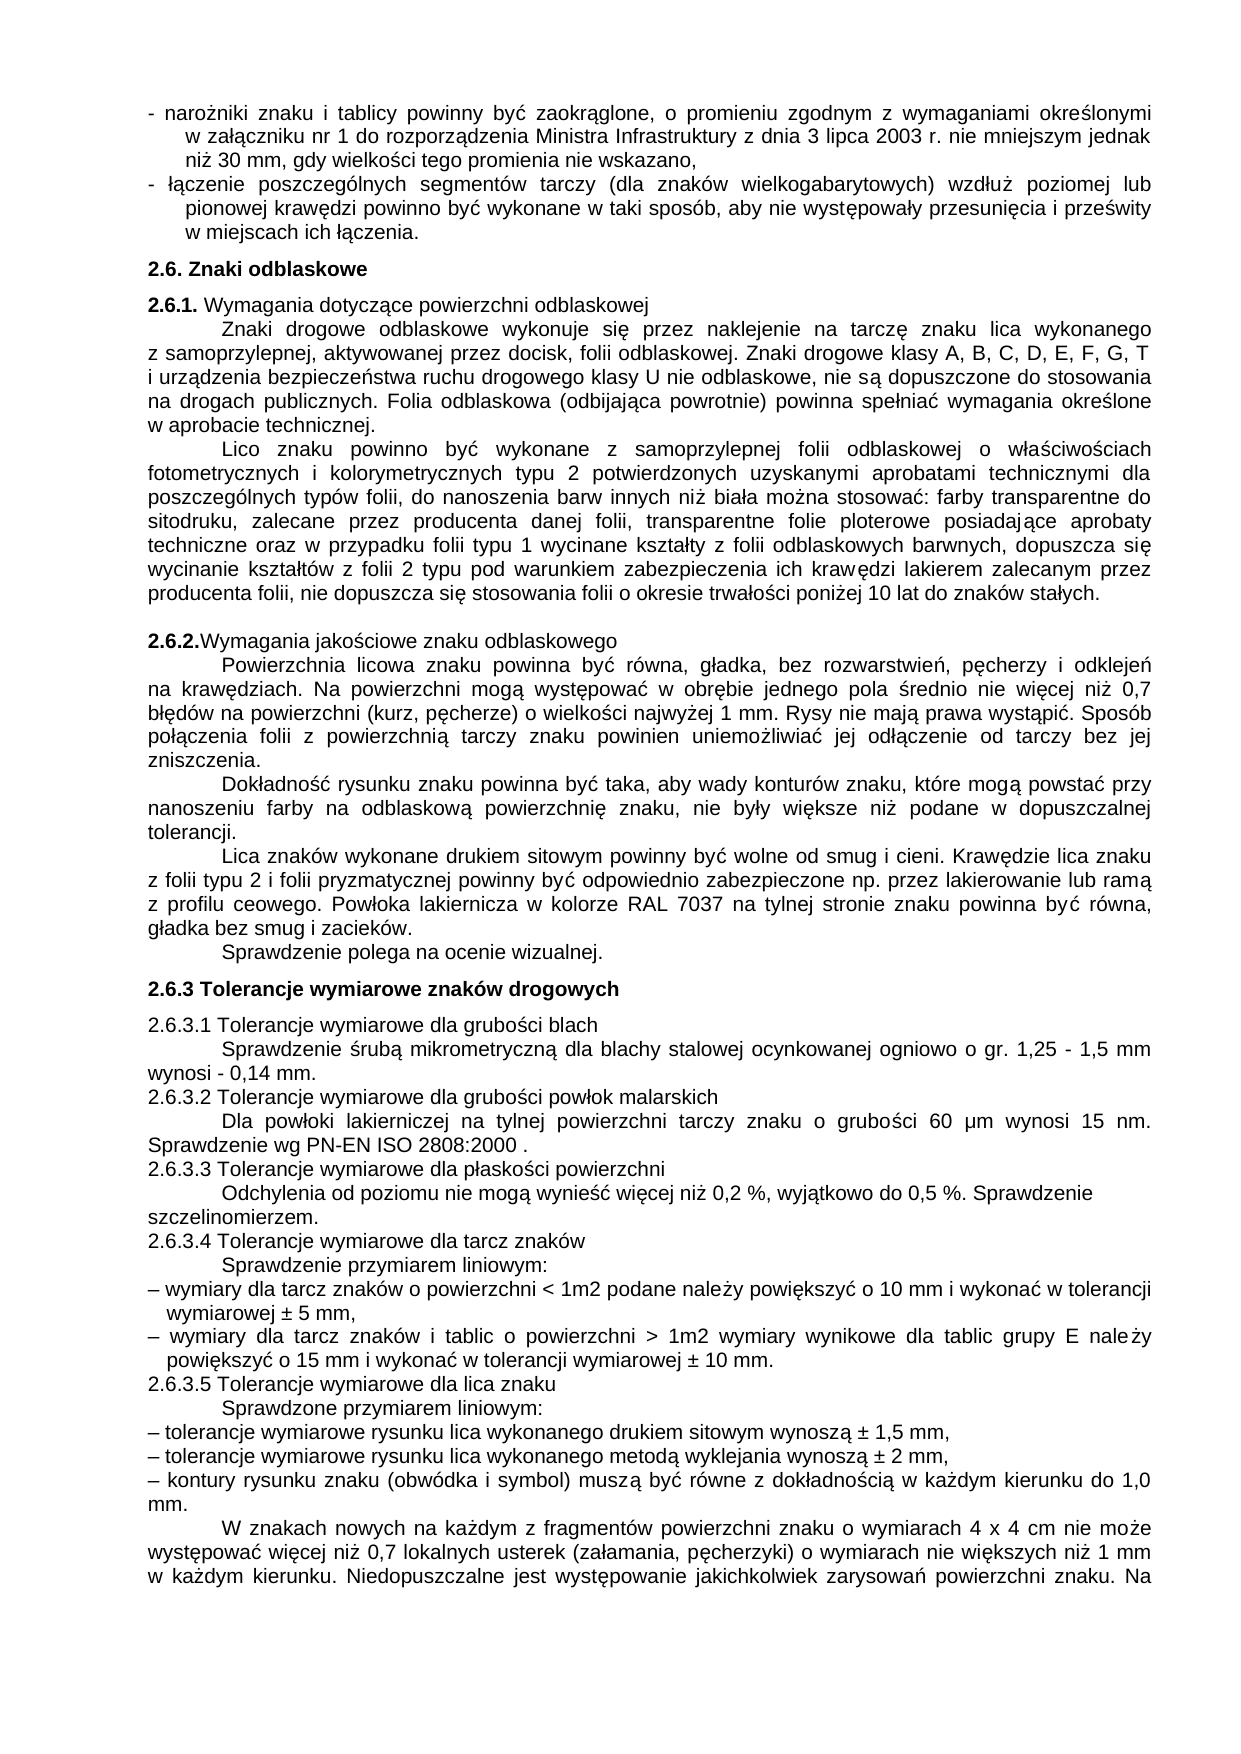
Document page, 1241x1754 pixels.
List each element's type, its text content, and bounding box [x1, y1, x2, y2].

text Sprawdzenie polega na ocenie wizualnej. [148, 940, 1152, 964]
text 2.6.3 Tolerancje wymiarowe znaków drogowych [148, 976, 1152, 1000]
text – tolerancje wymiarowe rysunku lica wykonanego drukiem sitowym wynoszą ± , [148, 1420, 1152, 1444]
text - łączenie poszczególnych segmentów tarczy (dla znaków wielkogabarytowych) wzdłuż poziomej lub pionowej krawędzi powinno być wykonane w taki sposób, aby nie występowały przesunięcia i prześwity w miejscach ich łączenia. [148, 172, 1152, 244]
text - narożniki znaku i tablicy powinny być zaokrąglone, o promieniu zgodnym z wymaganiami określonymi w załączniku nr 1 do rozporządzenia Ministra Infrastruktury z dnia 3 lipca 2003 r. nie mniejszym jednak niż , gdy wielkości tego promienia nie wskazano, [148, 100, 1152, 172]
text 2.6.3.4 Tolerancje wymiarowe dla tarcz znaków [148, 1228, 1152, 1252]
text Znaki drogowe odblaskowe wykonuje się przez naklejenie na tarczę znaku lica wykonanego z samoprzylepnej, aktywowanej przez docisk, folii odblaskowej. Znaki drogowe klasy A, B, C, D, E, F, G, T i urządzenia bezpieczeństwa ruchu drogowego klasy U nie odblaskowe, nie są dopuszczone do stosowania na drogach publicznych. Folia odblaskowa (odbijająca powrotnie) powinna spełniać wymagania określone w aprobacie technicznej. [148, 317, 1152, 437]
text – kontury rysunku znaku (obwódka i symbol) muszą być równe z dokładnością w każdym kierunku do . [148, 1468, 1152, 1516]
text Sprawdzone przymiarem liniowym: [148, 1396, 1152, 1420]
text Odchylenia od poziomu nie mogą wynieść więcej niż 0,2 %, wyjątkowo do 0,5 %. Sprawdzenie szczelinomierzem. [148, 1181, 1152, 1228]
text Sprawdzenie przymiarem liniowym: [148, 1252, 1152, 1276]
text Sprawdzenie śrubą mikrometryczną dla blachy stalowej ocynkowanej ogniowo o gr. 1,25 - wynosi - . [148, 1037, 1152, 1085]
text 2.6. Znaki odblaskowe [148, 257, 1152, 281]
text 2.6.3.3 Tolerancje wymiarowe dla płaskości powierzchni [148, 1157, 1152, 1181]
text – tolerancje wymiarowe rysunku lica wykonanego metodą wyklejania wynoszą ± , [148, 1444, 1152, 1468]
text 2.6.3.2 Tolerancje wymiarowe dla grubości powłok malarskich [148, 1085, 1152, 1109]
text – wymiary dla tarcz znaków i tablic o powierzchni > 1m2 wymiary wynikowe dla tablic grupy E należy powiększyć o i wykonać w tolerancji wymiarowej ± . [148, 1324, 1152, 1372]
text Dokładność rysunku znaku powinna być taka, aby wady konturów znaku, które mogą powstać przy nanoszeniu farby na odblaskową powierzchnię znaku, nie były większe niż podane w dopuszczalnej tolerancji. [148, 772, 1152, 844]
text 2.6.3.5 Tolerancje wymiarowe dla lica znaku [148, 1372, 1152, 1396]
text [148, 1516, 1152, 1588]
text Lica znaków wykonane drukiem sitowym powinny być wolne od smug i cieni. Krawędzie lica znaku z folii typu 2 i folii pryzmatycznej powinny być odpowiednio zabezpieczone np. przez lakierowanie lub ramą z profilu ceowego. Powłoka lakiernicza w kolorze RAL 7037 na tylnej stronie znaku powinna być równa, gładka bez smug i zacieków. [148, 844, 1152, 940]
text – wymiary dla tarcz znaków o powierzchni < 1m2 podane należy powiększyć o i wykonać w tolerancji wymiarowej ± , [148, 1276, 1152, 1324]
text 2.6.2.Wymagania jakościowe znaku odblaskowego [148, 628, 1152, 652]
text 2.6.3.1 Tolerancje wymiarowe dla grubości blach [148, 1013, 1152, 1037]
text 2.6.1. Wymagania dotyczące powierzchni odblaskowej [148, 293, 1152, 317]
text Lico znaku powinno być wykonane z samoprzylepnej folii odblaskowej o właściwościach fotometrycznych i kolorymetrycznych typu 2 potwierdzonych uzyskanymi aprobatami technicznymi dla poszczególnych typów folii, do nanoszenia barw innych niż biała można stosować: farby transparentne do sitodruku, zalecane przez producenta danej folii, transparentne folie ploterowe posiadające aprobaty techniczne oraz w przypadku folii typu 1 wycinane kształty z folii odblaskowych barwnych, dopuszcza się wycinanie kształtów z folii 2 typu pod warunkiem zabezpieczenia ich krawędzi lakierem zalecanym przez producenta folii, nie dopuszcza się stosowania folii o okresie trwałości poniżej 10 lat do znaków stałych. [148, 437, 1152, 604]
text Dla powłoki lakierniczej na tylnej powierzchni tarczy znaku o grubości 60 μm wynosi 15 nm. Sprawdzenie wg PN-EN ISO 2808:2000 . [148, 1109, 1152, 1157]
text Powierzchnia licowa znaku powinna być równa, gładka, bez rozwarstwień, pęcherzy i odklejeń na krawędziach. Na powierzchni mogą występować w obrębie jednego pola średnio nie więcej niż 0,7 błędów na powierzchni (kurz, pęcherze) o wielkości najwyżej . Rysy nie mają prawa wystąpić. Sposób połączenia folii z powierzchnią tarczy znaku powinien uniemożliwiać jej odłączenie od tarczy bez jej zniszczenia. [148, 652, 1152, 772]
